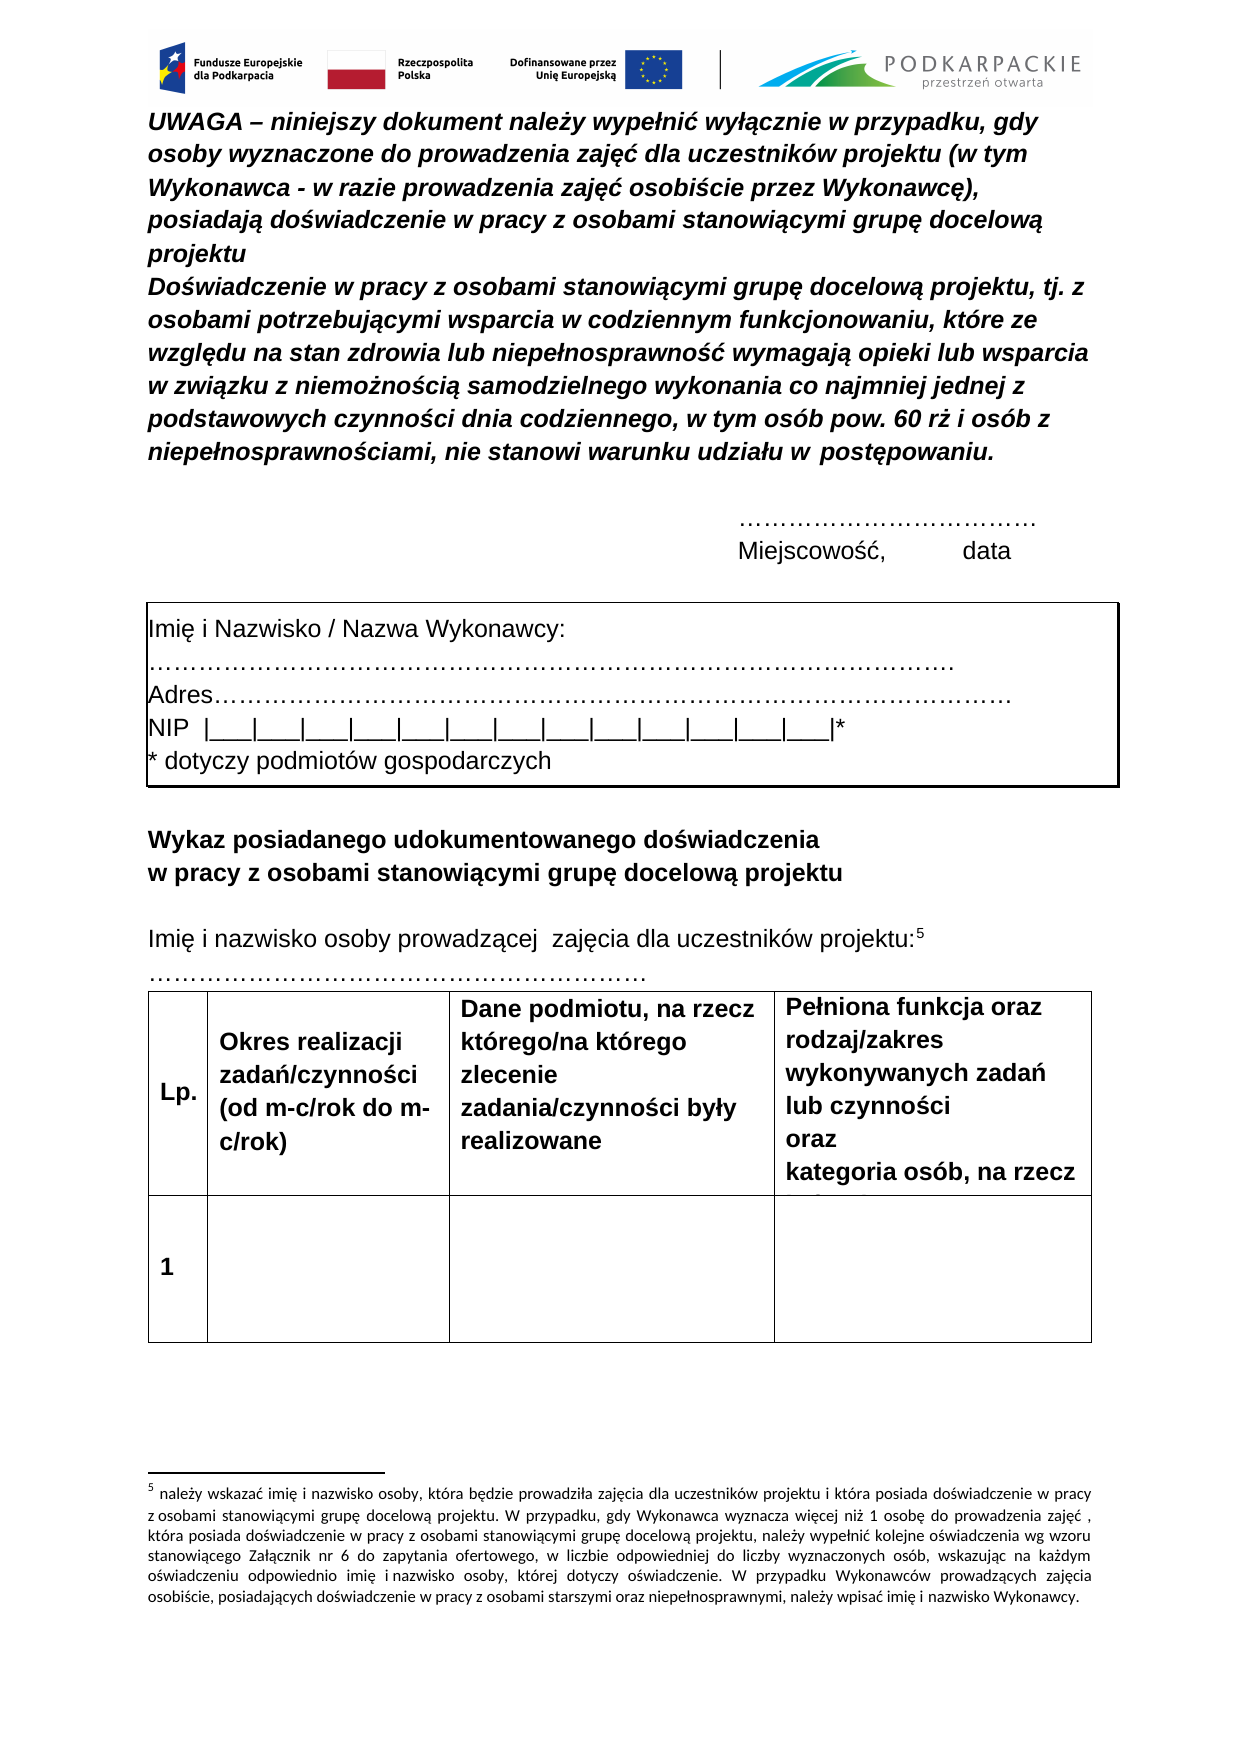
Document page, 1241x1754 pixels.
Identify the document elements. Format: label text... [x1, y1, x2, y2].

picture [147, 29, 1093, 107]
table_header Dane podmiotu, na rzecz którego/na którego zlecenie zadania/czynności były realizowane [450, 992, 774, 1195]
table_cell [208, 1196, 449, 1342]
text Adres…………………………………………………………………………………… [148, 668, 1117, 701]
text Wykaz posiadanego udokumentowanego doświadczenia [148, 825, 1093, 854]
table_header Pełniona funkcja oraz rodzaj/zakres wykonywanych zadań lub czynności oraz kategoria osób, na rzecz których zadania/czynności były realizowane [775, 992, 1091, 1195]
table_header Okres realizacji zadań/czynności (od m-c/rok do m-c/rok) [208, 992, 449, 1195]
text UWAGA – niniejszy dokument należy wypełnić wyłącznie w przypadku, gdy osoby wyznaczone do prowadzenia zajęć dla uczestników projektu (w tym Wykonawca - w razie prowadzenia zajęć osobiście przez Wykonawcę), posiadają doświadczenie w pracy z osobami stanowiącymi grupę docelową projektu [148, 107, 1093, 267]
table_cell 1 [149, 1196, 207, 1342]
text ……………………………… [148, 503, 1093, 531]
text Doświadczenie w pracy z osobami stanowiącymi grupę docelową projektu, tj. z osobami potrzebującymi wsparcia w codziennym funkcjonowaniu, które ze względu na stan zdrowia lub niepełnosprawność wymagają opieki lub wsparcia w związku z niemożnością samodzielnego wykonania co najmniej jednej z podstawowych czynności dnia codziennego, w tym osób pow. 60 rż i osób z niepełnosprawnościami, nie stanowi warunku udziału w postępowaniu. [148, 272, 1093, 465]
text Miejscowość, data [148, 536, 1093, 564]
text Imię i Nazwisko / Nazwa Wykonawcy: ……………………………………………………………………………………. [148, 603, 1117, 668]
table_header Lp. [149, 992, 207, 1195]
text Imię i nazwisko osoby prowadzącej zajęcia dla uczestników projektu: …………………………………………………… [148, 924, 1093, 986]
text NIP |___|___|___|___|___|___|___|___|___|___|___|___|___|* [148, 701, 1117, 734]
table_cell [450, 1196, 774, 1342]
text * dotyczy podmiotów gospodarczych [148, 734, 1117, 785]
text w pracy z osobami stanowiącymi grupę docelową projektu [148, 858, 1093, 887]
table_cell [775, 1196, 1091, 1342]
